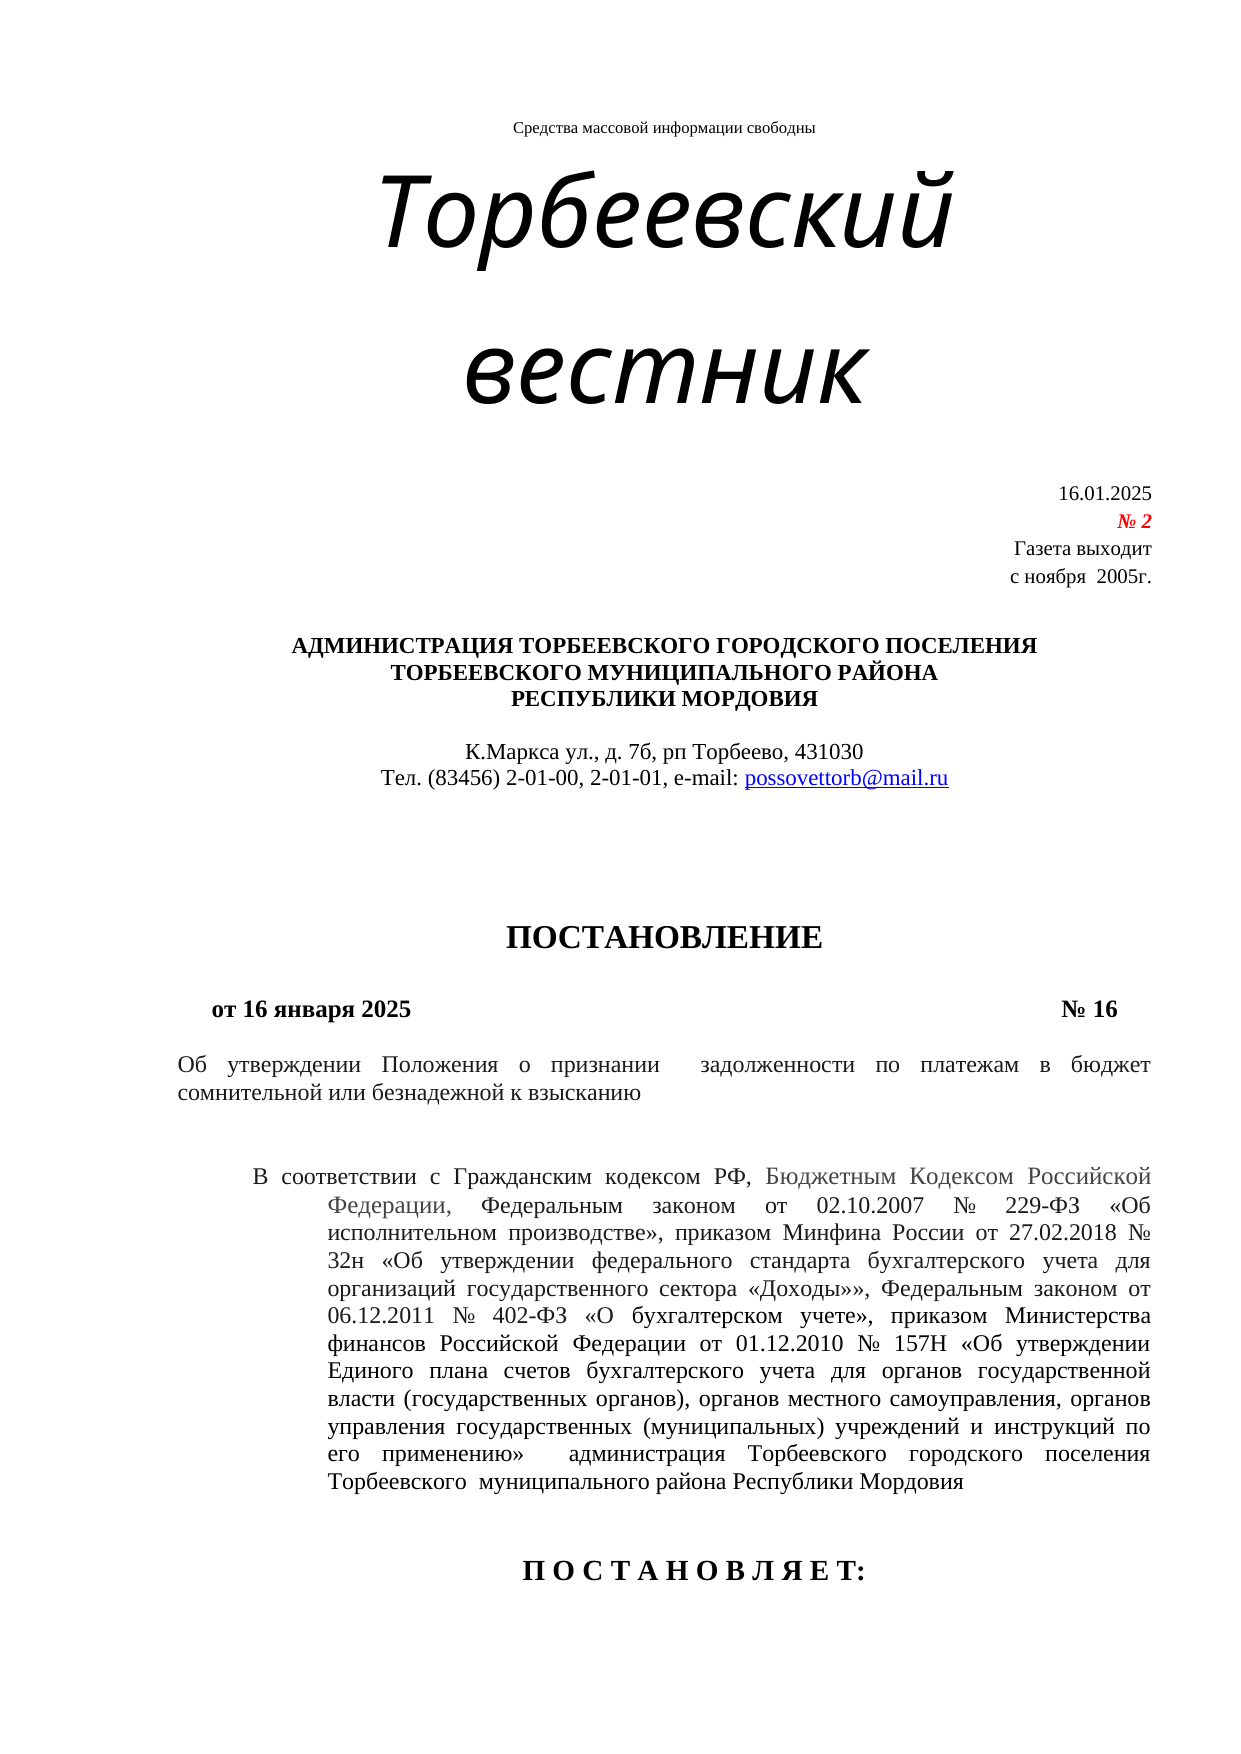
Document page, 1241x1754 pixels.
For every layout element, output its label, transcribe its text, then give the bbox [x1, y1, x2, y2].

text Газета выходит [177, 536, 1152, 560]
text К.Маркса ул., д. 7б, рп Торбеево, 431030 [177, 738, 1152, 764]
text РЕСПУБЛИКИ МОРДОВИЯ [177, 685, 1152, 711]
text Средства массовой информации свободны [177, 118, 1152, 137]
text № 2 [177, 509, 1152, 533]
text 16.01.2025 [177, 481, 1152, 505]
text ПОСТАНОВЛЕНИЕ [177, 917, 1152, 955]
text П О С Т А Н О В Л Я Е Т: [177, 1553, 1152, 1587]
text Тел. (83456) 2-01-00, 2-01-01, e-mail: possovettorb@mail.ru [177, 764, 1152, 791]
text от 16 января 2025 № 16 [177, 994, 1152, 1022]
text АДМИНИСТРАЦИЯ ТОРБЕЕВСКОГО ГОРОДСКОГО ПОСЕЛЕНИЯ [177, 632, 1152, 659]
text ТОРБЕЕВСКОГО МУНИЦИПАЛЬНОГО РАЙОНА [177, 659, 1152, 685]
text Об утверждении Положения о признании задолженности по платежам в бюджет сомнительной или безнадежной к взысканию [177, 1051, 1152, 1106]
text с ноября 2005г. [177, 564, 1152, 588]
text вестник [177, 297, 1152, 433]
subtitle В соответствии с Гражданским кодексом РФ, Бюджетным Кодексом Российской Федерации, Федеральным законом от 02.10.2007 № 229-ФЗ «Об исполнительном производстве», приказом Минфина России от 27.02.2018 № 32н «Об утверждении федерального стандарта бухгалтерского учета для организаций государственного сектора «Доходы»», Федеральным законом от 06.12.2011 № 402-ФЗ «О бухгалтерском учете», приказом Министерства финансов Российской Федерации от 01.12.2010 № 157Н «Об утверждении Единого плана счетов бухгалтерского учета для органов государственной власти (государственных органов), органов местного самоуправления, органов управления государственных (муниципальных) учреждений и инструкций по его применению» администрация Торбеевского городского поселения Торбеевского муниципального района Республики Мордовия [252, 1161, 1152, 1494]
text Торбеевский [177, 140, 1152, 276]
